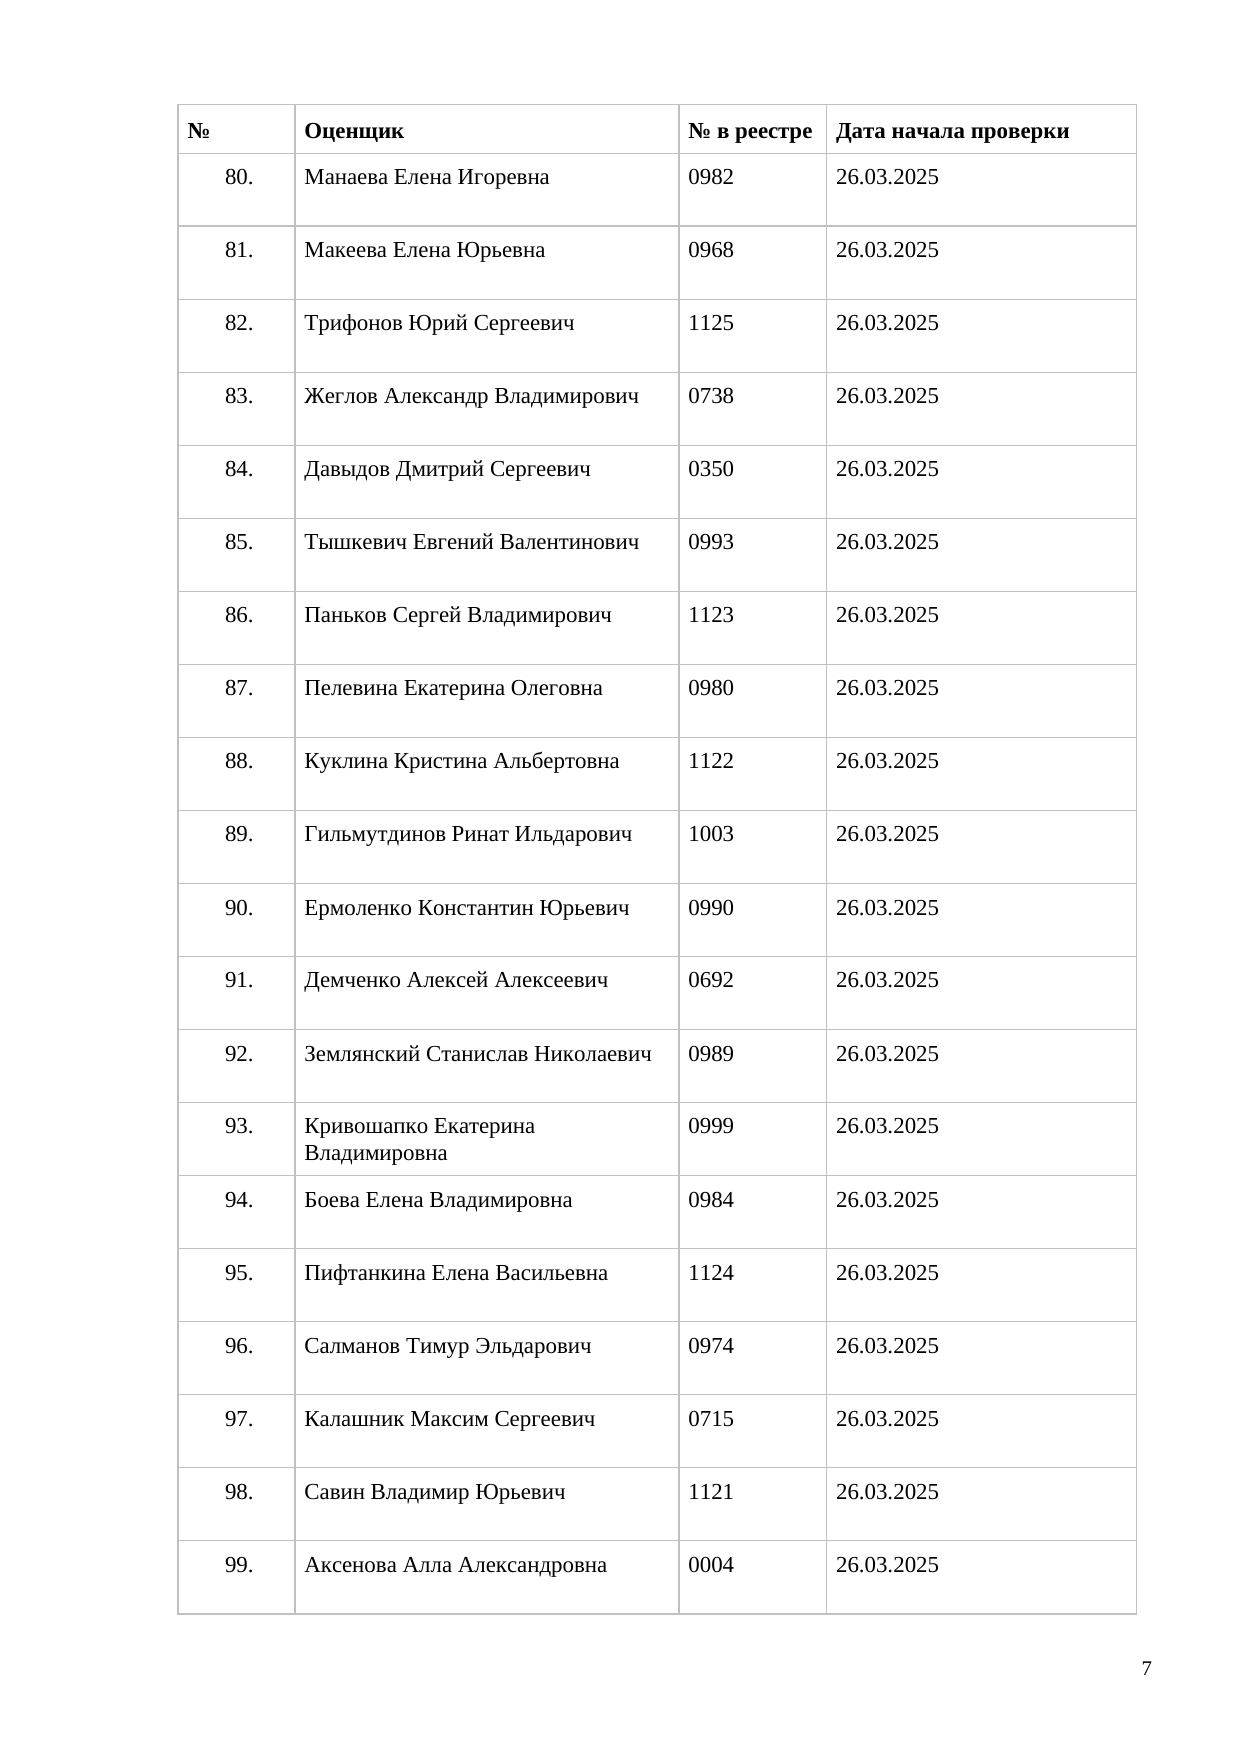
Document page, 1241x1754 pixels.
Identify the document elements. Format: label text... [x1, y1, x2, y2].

table_cell [179, 1103, 294, 1175]
table_cell 26.03.2025 [827, 227, 1136, 298]
table_cell 26.03.2025 [827, 592, 1136, 663]
table_cell 26.03.2025 [827, 373, 1136, 444]
table_cell [179, 446, 294, 517]
table_cell [179, 957, 294, 1029]
table_cell Демченко Алексей Алексеевич [296, 957, 678, 1029]
table_header № в реестре [680, 105, 826, 152]
table_cell Боева Елена Владимировна [296, 1176, 678, 1248]
table_cell Тышкевич Евгений Валентинович [296, 519, 678, 591]
table_cell 0738 [680, 373, 826, 444]
table_cell 26.03.2025 [827, 446, 1136, 517]
table_cell 0990 [680, 884, 826, 956]
table_cell 0982 [680, 154, 826, 225]
table_cell Ермоленко Константин Юрьевич [296, 884, 678, 956]
table_header Оценщик [296, 105, 678, 152]
table_cell Паньков Сергей Владимирович [296, 592, 678, 663]
table_cell [179, 1249, 294, 1321]
table_cell 0715 [680, 1395, 826, 1467]
table_cell 26.03.2025 [827, 519, 1136, 591]
table_cell 26.03.2025 [827, 1322, 1136, 1394]
table_cell 26.03.2025 [827, 884, 1136, 956]
table_cell Пифтанкина Елена Васильевна [296, 1249, 678, 1321]
table_cell 0980 [680, 665, 826, 737]
table_header № [179, 105, 294, 152]
table_cell [179, 1322, 294, 1394]
table_cell Макеева Елена Юрьевна [296, 227, 678, 298]
table_cell Давыдов Дмитрий Сергеевич [296, 446, 678, 517]
table_cell [179, 1541, 294, 1613]
table_cell [179, 592, 294, 663]
table_cell Жеглов Александр Владимирович [296, 373, 678, 444]
table_cell 1121 [680, 1468, 826, 1540]
table_cell 1124 [680, 1249, 826, 1321]
table_cell 1125 [680, 300, 826, 371]
table_cell [179, 1030, 294, 1102]
table_cell Землянский Станислав Николаевич [296, 1030, 678, 1102]
table_cell [179, 1468, 294, 1540]
table_cell 0004 [680, 1541, 826, 1613]
table_cell Гильмутдинов Ринат Ильдарович [296, 811, 678, 883]
table_cell 26.03.2025 [827, 1249, 1136, 1321]
table_cell [179, 227, 294, 298]
table_cell 26.03.2025 [827, 1176, 1136, 1248]
table_cell 0984 [680, 1176, 826, 1248]
table_cell 26.03.2025 [827, 738, 1136, 809]
table_cell 26.03.2025 [827, 665, 1136, 737]
table_cell 1123 [680, 592, 826, 663]
table_cell [179, 373, 294, 444]
table_cell 0692 [680, 957, 826, 1029]
table_cell 1122 [680, 738, 826, 809]
table_cell [179, 665, 294, 737]
table_cell 0993 [680, 519, 826, 591]
table_cell Аксенова Алла Александровна [296, 1541, 678, 1613]
table_cell Кривошапко Екатерина Владимировна [296, 1103, 678, 1175]
table_cell Савин Владимир Юрьевич [296, 1468, 678, 1540]
table_header Дата начала проверки [827, 105, 1136, 152]
table_cell Калашник Максим Сергеевич [296, 1395, 678, 1467]
table_cell [179, 738, 294, 809]
table_cell [179, 811, 294, 883]
table_cell Манаева Елена Игоревна [296, 154, 678, 225]
table_cell 26.03.2025 [827, 154, 1136, 225]
table_cell Салманов Тимур Эльдарович [296, 1322, 678, 1394]
table_cell Куклина Кристина Альбертовна [296, 738, 678, 809]
table_cell 26.03.2025 [827, 811, 1136, 883]
table_cell 0989 [680, 1030, 826, 1102]
table_cell 0999 [680, 1103, 826, 1175]
table_cell 26.03.2025 [827, 1395, 1136, 1467]
table_cell 26.03.2025 [827, 1468, 1136, 1540]
table_cell [179, 300, 294, 371]
table_cell 0974 [680, 1322, 826, 1394]
table_cell Пелевина Екатерина Олеговна [296, 665, 678, 737]
table_cell [179, 1176, 294, 1248]
table_cell 26.03.2025 [827, 1541, 1136, 1613]
table_cell 0968 [680, 227, 826, 298]
table_cell [179, 519, 294, 591]
table_cell [179, 1395, 294, 1467]
table_cell 26.03.2025 [827, 1030, 1136, 1102]
table_cell 26.03.2025 [827, 1103, 1136, 1175]
table_cell Трифонов Юрий Сергеевич [296, 300, 678, 371]
table_cell 26.03.2025 [827, 957, 1136, 1029]
table_cell [179, 884, 294, 956]
table_cell 0350 [680, 446, 826, 517]
table_cell [179, 154, 294, 225]
table_cell 26.03.2025 [827, 300, 1136, 371]
table_cell 1003 [680, 811, 826, 883]
